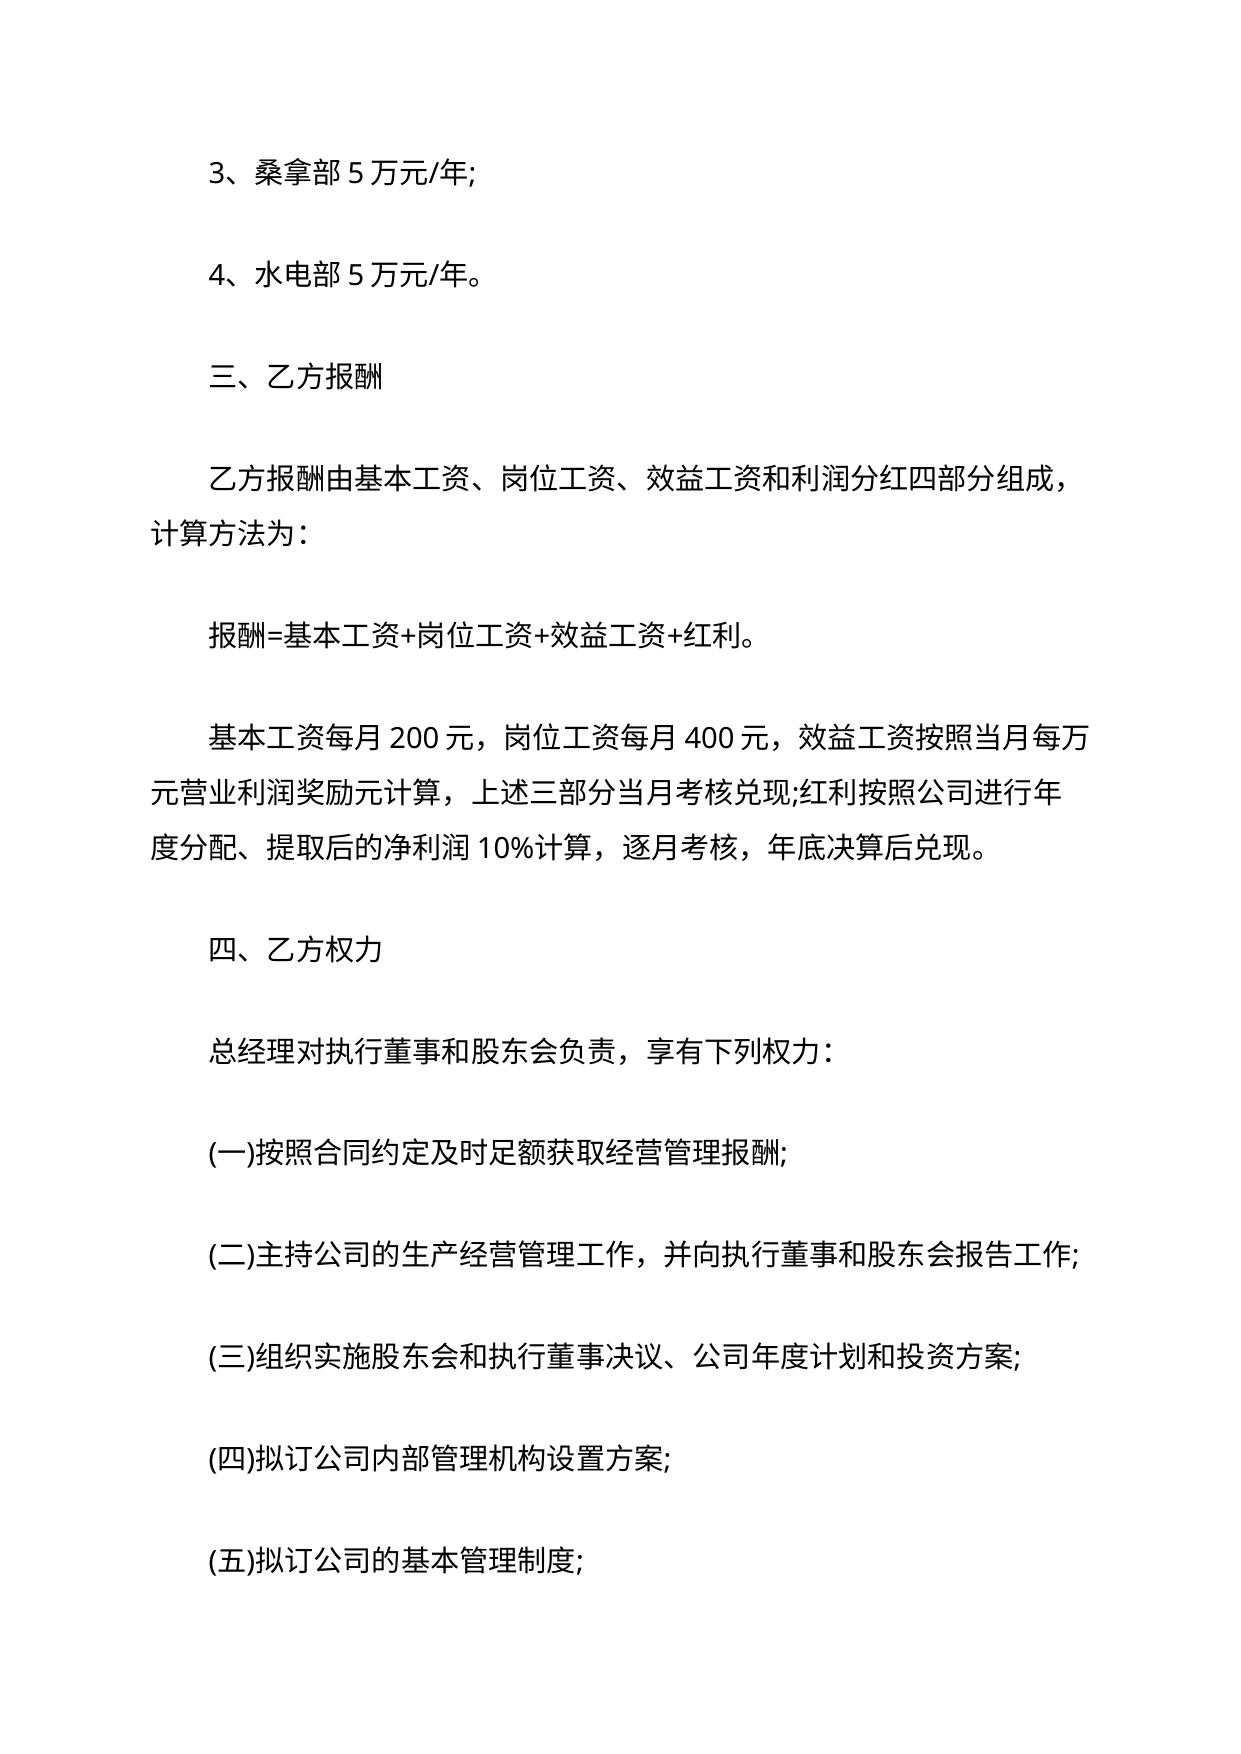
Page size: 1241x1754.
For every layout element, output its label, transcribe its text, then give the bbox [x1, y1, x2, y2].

text (一)按照合同约定及时足额获取经营管理报酬; [150, 1130, 1090, 1172]
text 乙方报酬由基本工资、岗位工资、效益工资和利润分红四部分组成，计算方法为： [150, 456, 1090, 553]
text 四、乙方权力 [150, 926, 1090, 969]
text 报酬=基本工资+岗位工资+效益工资+红利。 [150, 612, 1090, 655]
text (五)拟订公司的基本管理制度; [150, 1538, 1090, 1580]
text 3、桑拿部5万元/年; [150, 150, 1090, 192]
text (四)拟订公司内部管理机构设置方案; [150, 1436, 1090, 1478]
text 三、乙方报酬 [150, 354, 1090, 396]
text 总经理对执行董事和股东会负责，享有下列权力： [150, 1028, 1090, 1070]
text (二)主持公司的生产经营管理工作，并向执行董事和股东会报告工作; [150, 1232, 1090, 1274]
text (三)组织实施股东会和执行董事决议、公司年度计划和投资方案; [150, 1334, 1090, 1376]
text 基本工资每月200元，岗位工资每月400元，效益工资按照当月每万元营业利润奖励元计算，上述三部分当月考核兑现;红利按照公司进行年度分配、提取后的净利润10%计算，逐月考核，年底决算后兑现。 [150, 714, 1090, 867]
text 4、水电部5万元/年。 [150, 252, 1090, 294]
